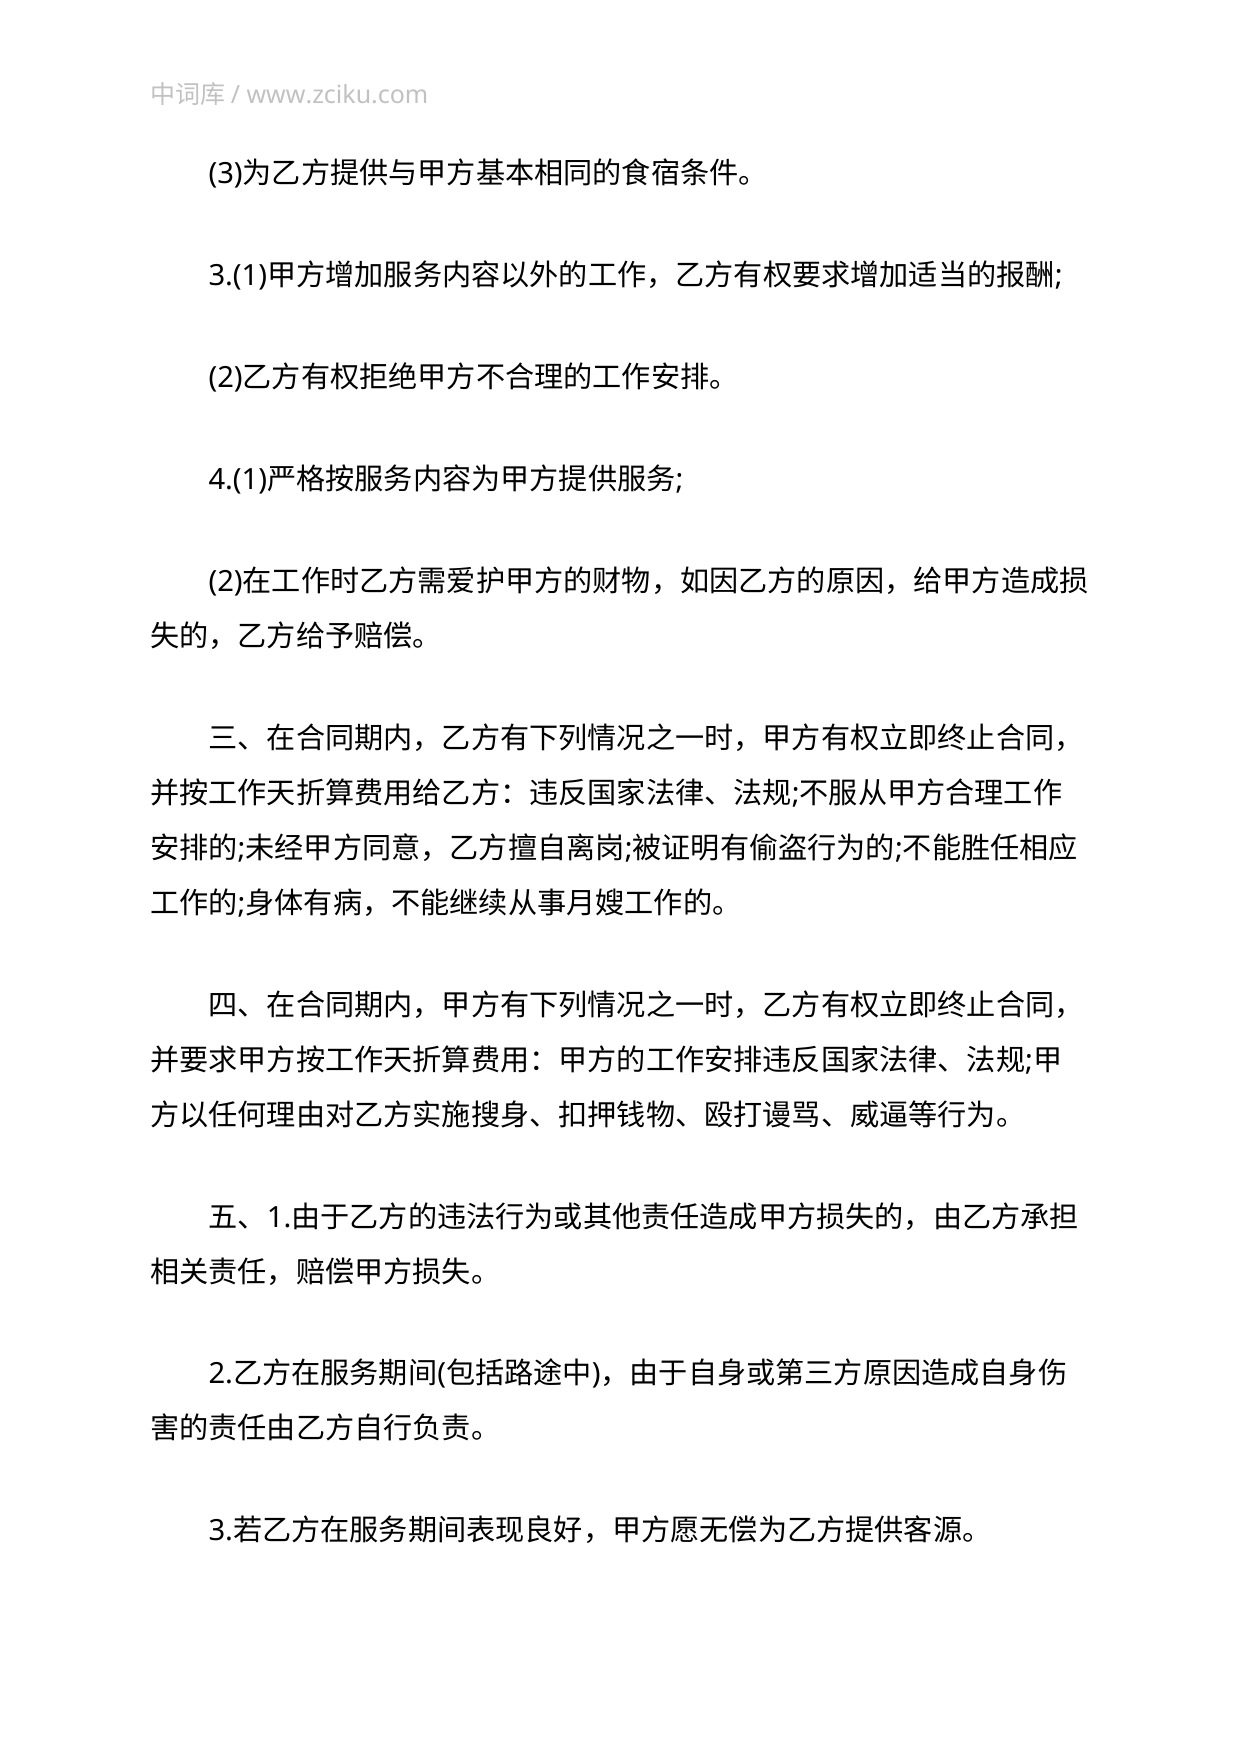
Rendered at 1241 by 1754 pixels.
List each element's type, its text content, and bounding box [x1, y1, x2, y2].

text 4.(1)严格按服务内容为甲方提供服务; [150, 456, 1090, 498]
text (2)在工作时乙方需爱护甲方的财物，如因乙方的原因，给甲方造成损失的，乙方给予赔偿。 [150, 558, 1090, 655]
text 三、在合同期内，乙方有下列情况之一时，甲方有权立即终止合同，并按工作天折算费用给乙方：违反国家法律、法规;不服从甲方合理工作安排的;未经甲方同意，乙方擅自离岗;被证明有偷盗行为的;不能胜任相应工作的;身体有病，不能继续从事月嫂工作的。 [150, 715, 1090, 922]
text 四、在合同期内，甲方有下列情况之一时，乙方有权立即终止合同，并要求甲方按工作天折算费用：甲方的工作安排违反国家法律、法规;甲方以任何理由对乙方实施搜身、扣押钱物、殴打谩骂、威逼等行为。 [150, 982, 1090, 1134]
text 3.(1)甲方增加服务内容以外的工作，乙方有权要求增加适当的报酬; [150, 252, 1090, 294]
text (3)为乙方提供与甲方基本相同的食宿条件。 [150, 150, 1090, 192]
text 3.若乙方在服务期间表现良好，甲方愿无偿为乙方提供客源。 [150, 1507, 1090, 1549]
text 2.乙方在服务期间(包括路途中)，由于自身或第三方原因造成自身伤害的责任由乙方自行负责。 [150, 1350, 1090, 1447]
text (2)乙方有权拒绝甲方不合理的工作安排。 [150, 354, 1090, 396]
text 五、1.由于乙方的违法行为或其他责任造成甲方损失的，由乙方承担相关责任，赔偿甲方损失。 [150, 1193, 1090, 1291]
